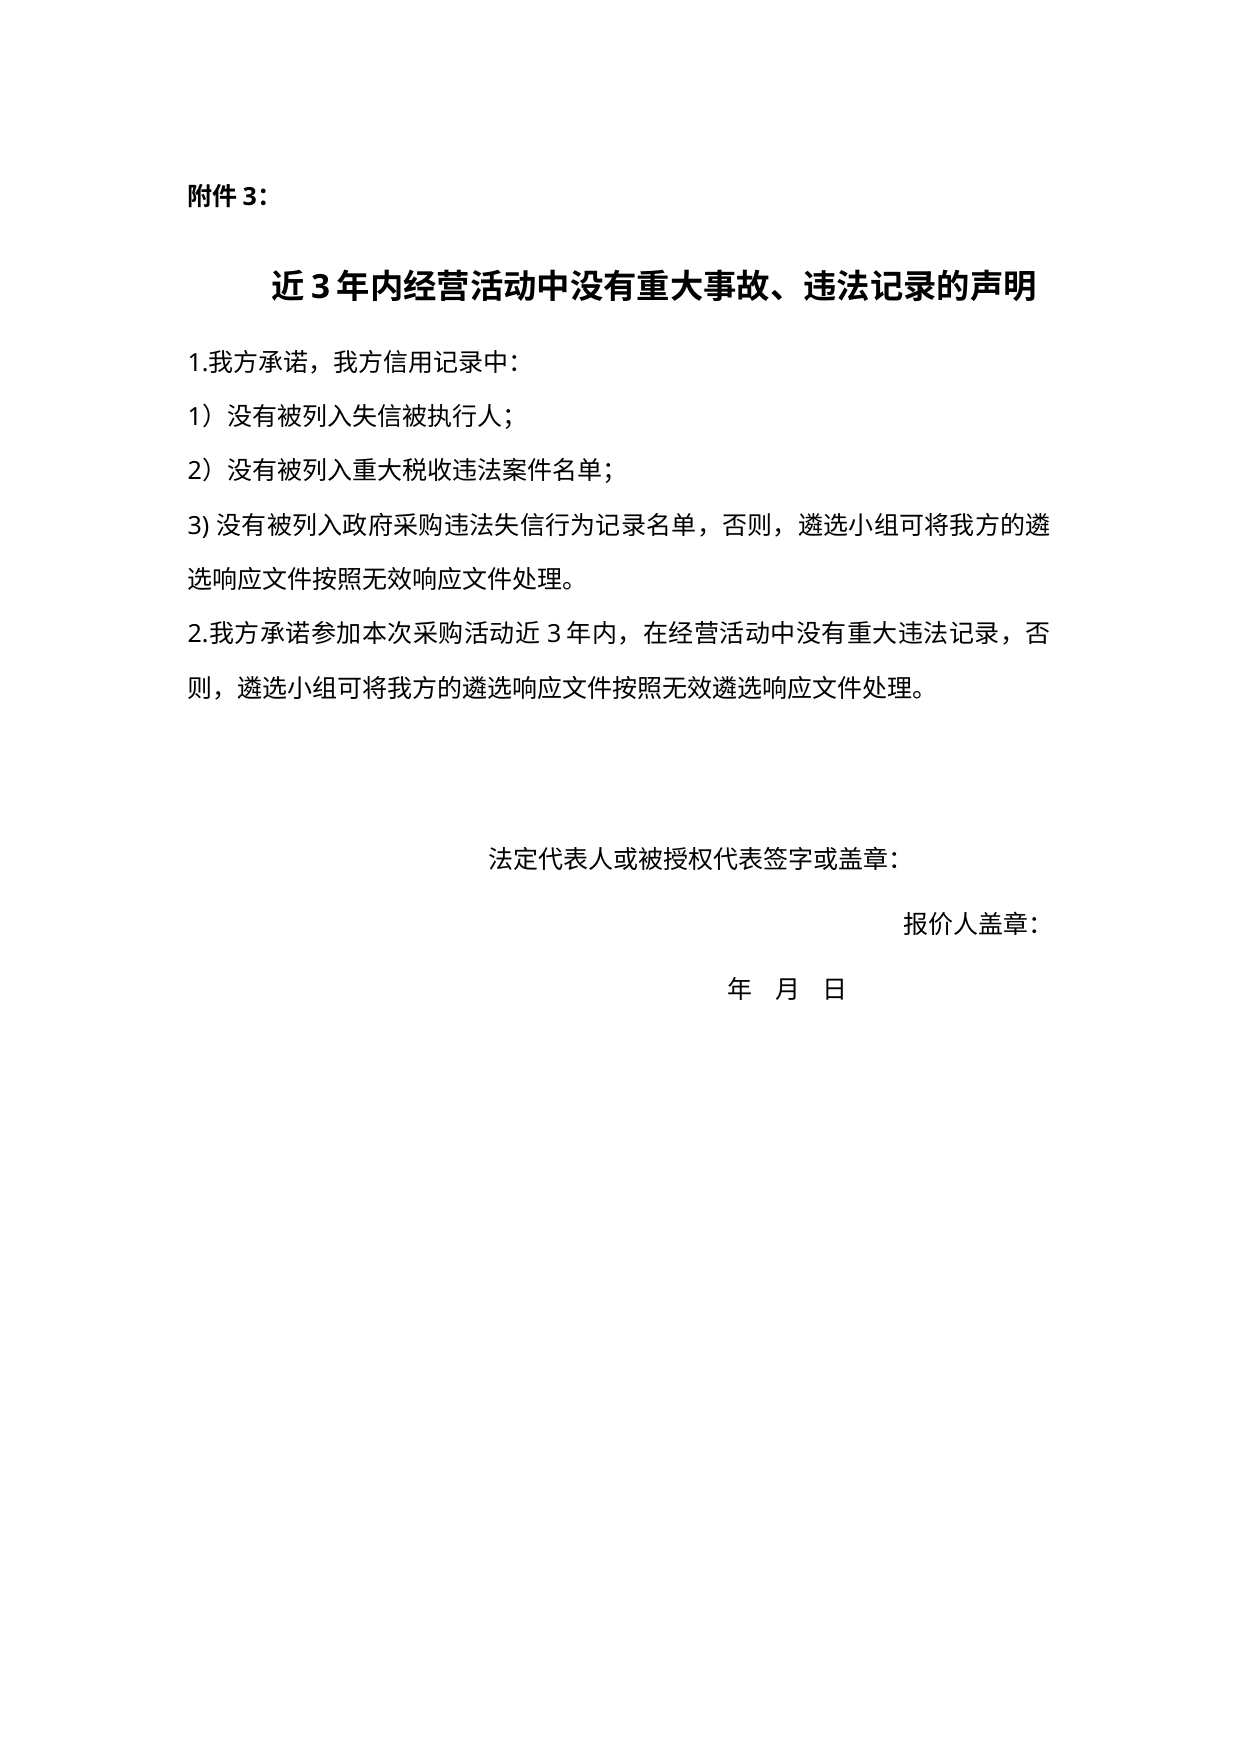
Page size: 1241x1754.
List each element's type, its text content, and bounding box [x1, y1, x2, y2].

title 近3年内经营活动中没有重大事故、违法记录的声明 [187, 252, 1053, 317]
text 年 月 日 [187, 955, 1053, 1020]
list 2）没有被列入重大税收违法案件名单； [187, 451, 1053, 487]
list 2.我方承诺参加本次采购活动近3年内，在经营活动中没有重大违法记录，否则，遴选小组可将我方的遴选响应文件按照无效遴选响应文件处理。 [187, 614, 1053, 704]
text 法定代表人或被授权代表签字或盖章： [187, 825, 1053, 890]
list 3) 没有被列入政府采购违法失信行为记录名单，否则，遴选小组可将我方的遴选响应文件按照无效响应文件处理。 [187, 505, 1053, 596]
text 附件3： [187, 162, 1053, 227]
list 1.我方承诺，我方信用记录中： [187, 342, 1053, 378]
list 1）没有被列入失信被执行人； [187, 396, 1053, 433]
text 报价人盖章： [187, 890, 1053, 955]
